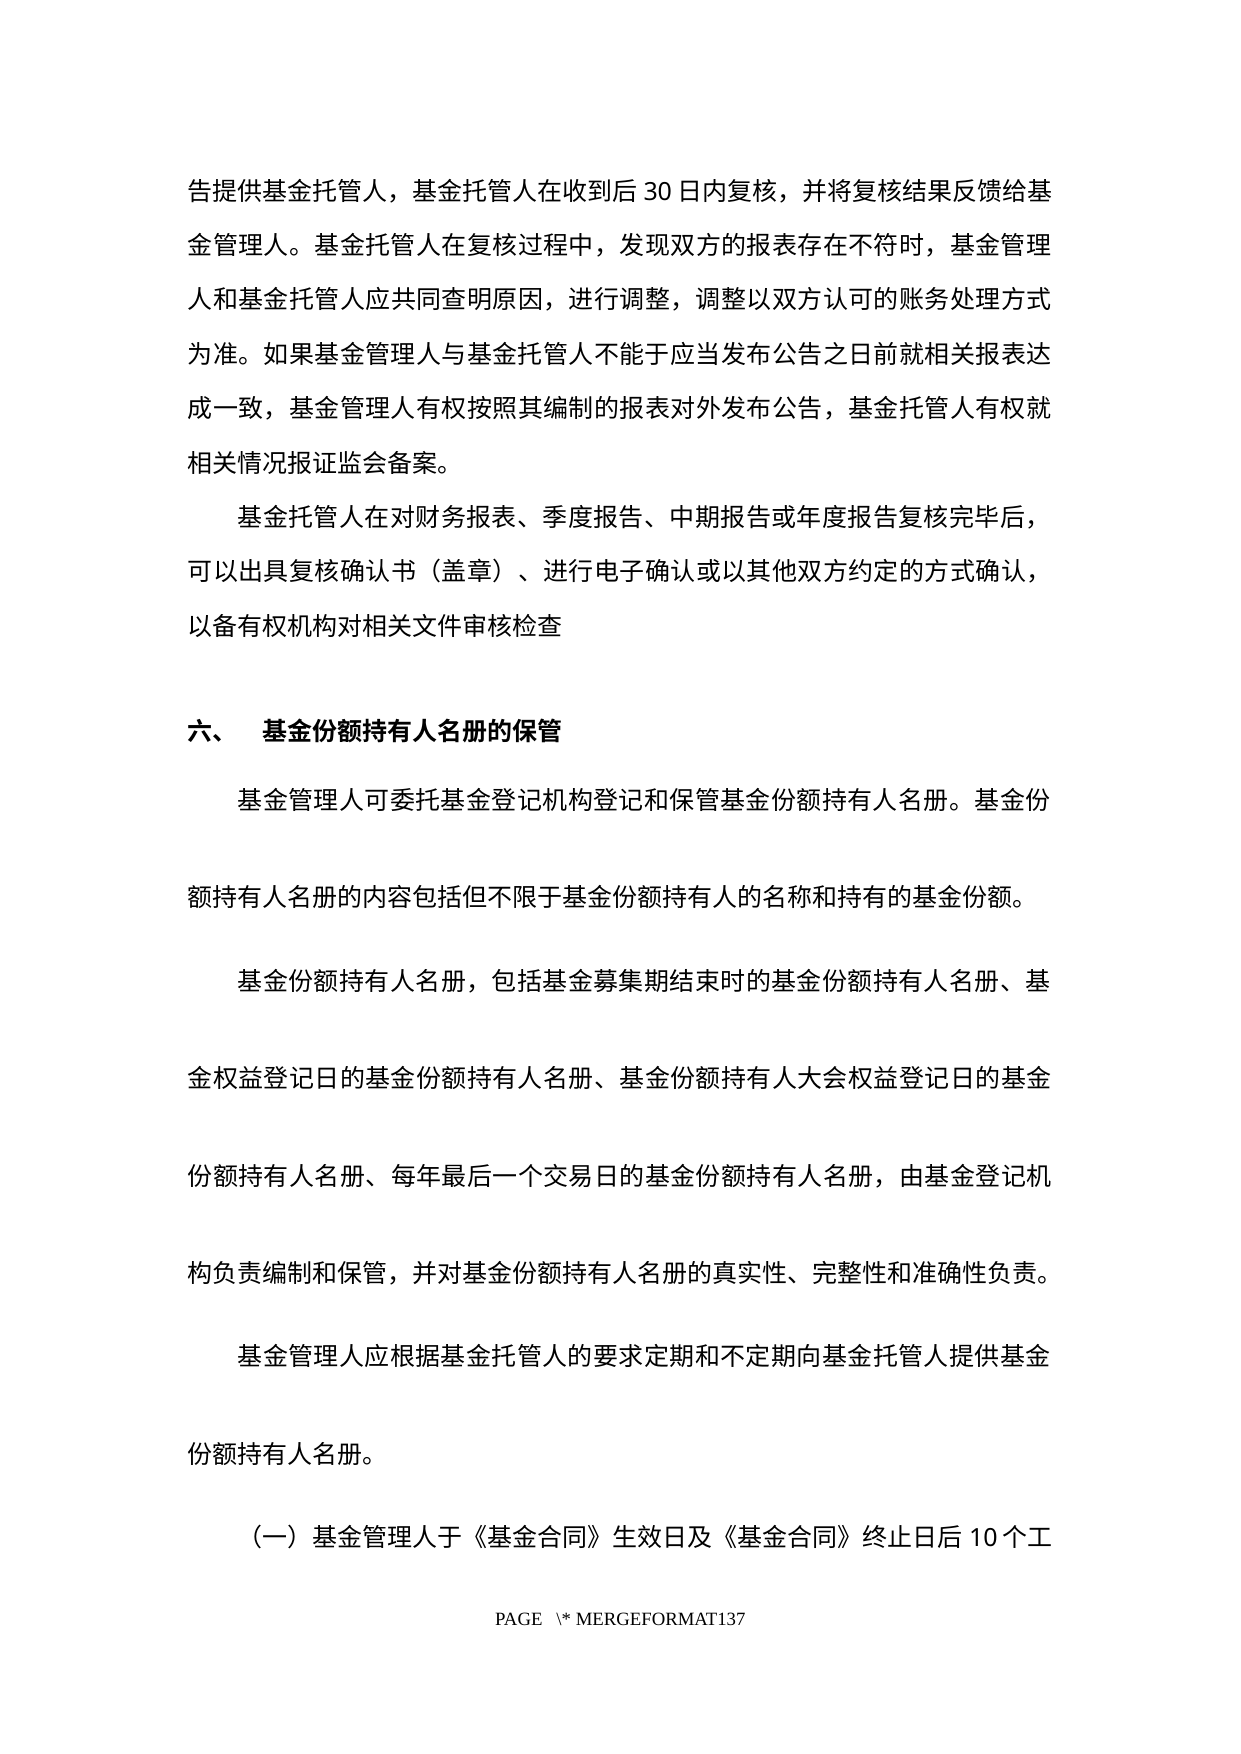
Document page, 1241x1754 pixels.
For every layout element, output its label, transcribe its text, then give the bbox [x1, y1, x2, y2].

text 基金管理人可委托基金登记机构登记和保管基金份额持有人名册。基金份额持有人名册的内容包括但不限于基金份额持有人的名称和持有的基金份额。 [187, 766, 1053, 928]
list 基金份额持有人名册的保管 [187, 712, 1053, 748]
text 基金份额持有人名册，包括基金募集期结束时的基金份额持有人名册、基金权益登记日的基金份额持有人名册、基金份额持有人大会权益登记日的基金份额持有人名册、每年最后一个交易日的基金份额持有人名册，由基金登记机构负责编制和保管，并对基金份额持有人名册的真实性、完整性和准确性负责。 [187, 947, 1053, 1304]
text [187, 1503, 1053, 1568]
text 基金托管人在对财务报表、季度报告、中期报告或年度报告复核完毕后，可以出具复核确认书（盖章）、进行电子确认或以其他双方约定的方式确认，以备有权机构对相关文件审核检查 [187, 497, 1053, 642]
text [187, 171, 1053, 479]
text 基金管理人应根据基金托管人的要求定期和不定期向基金托管人提供基金份额持有人名册。 [187, 1322, 1053, 1485]
